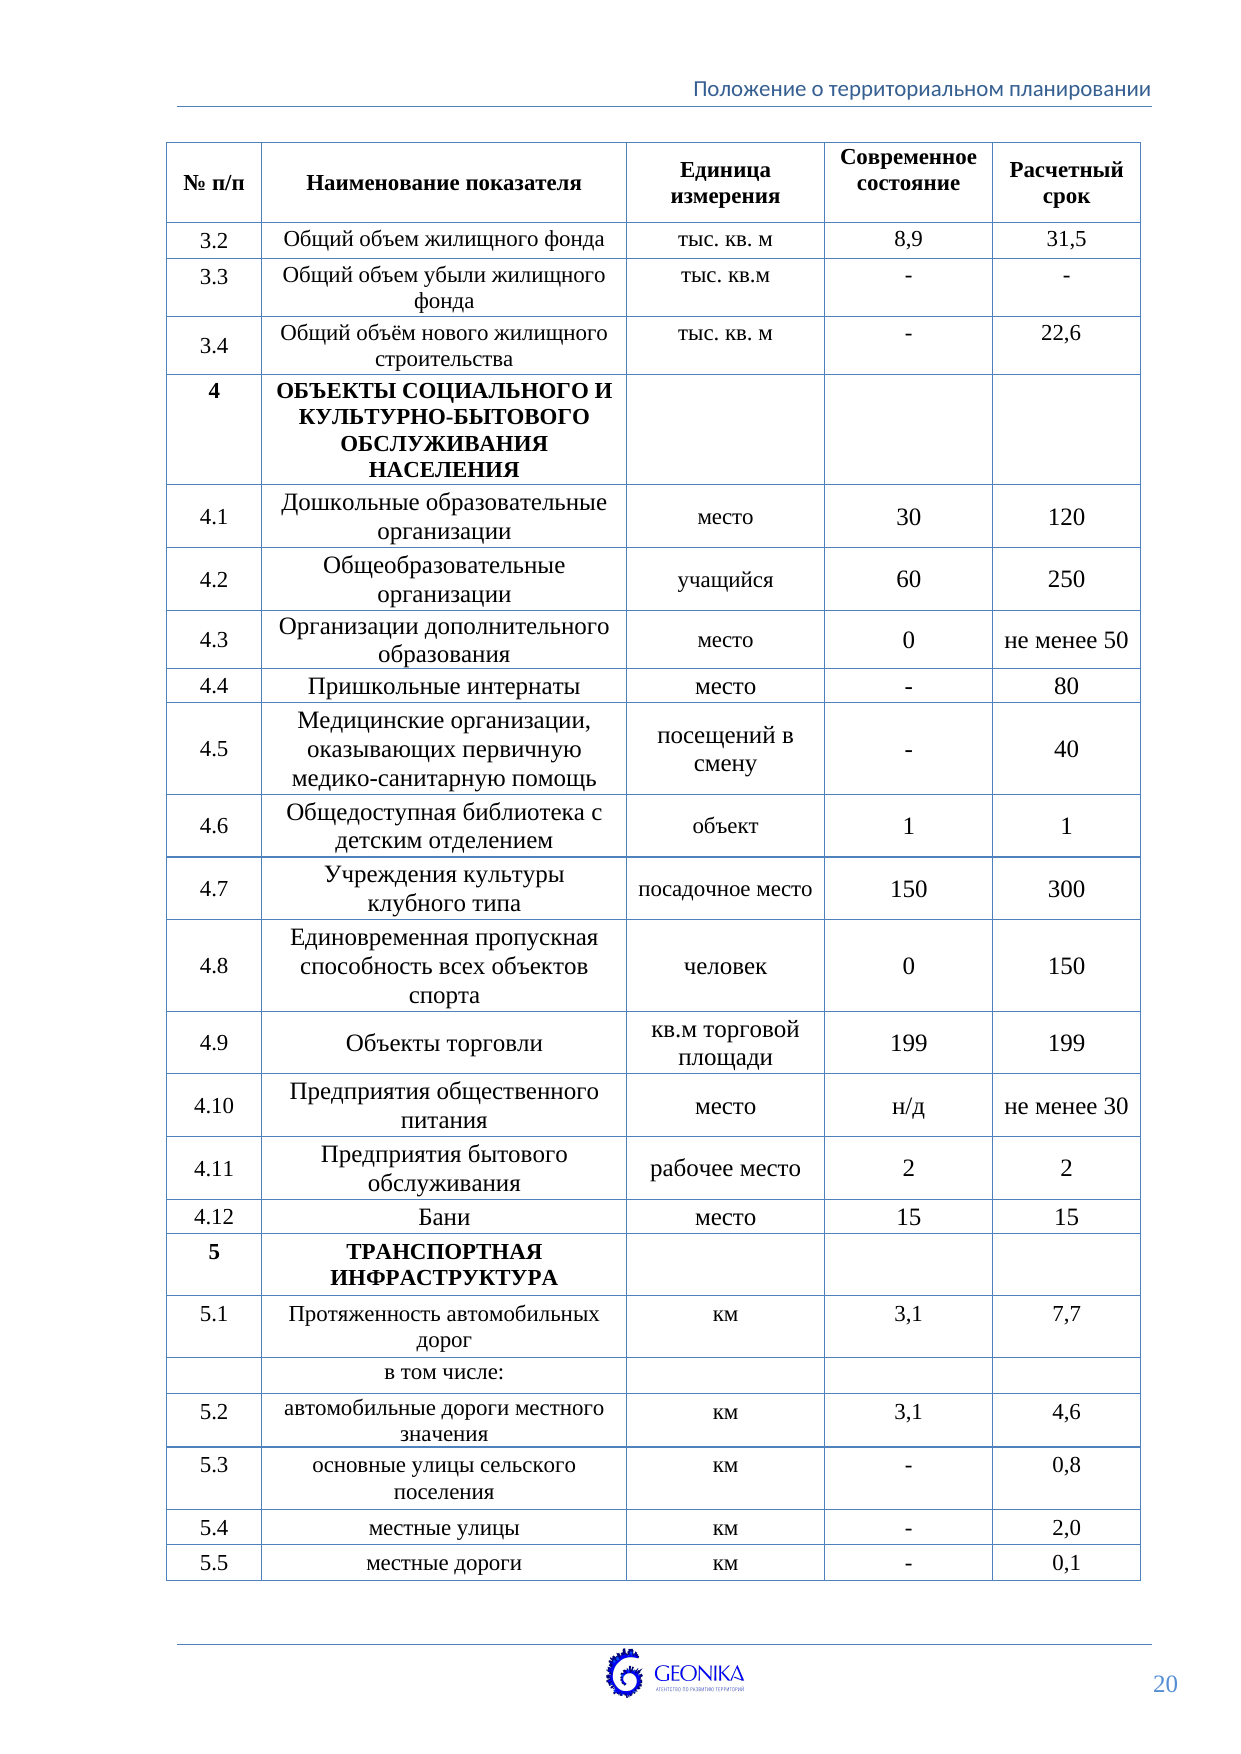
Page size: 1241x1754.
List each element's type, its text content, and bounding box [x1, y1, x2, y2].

table_cell н/д [825, 1074, 992, 1136]
table_cell основные улицы сельского поселения [262, 1448, 626, 1508]
table_cell 15 [825, 1200, 992, 1233]
table_cell 60 [825, 548, 992, 610]
table_header Единица измерения [627, 143, 824, 222]
table_cell 80 [993, 669, 1140, 702]
table_cell не менее 50 [993, 611, 1140, 668]
table_cell 3.3 [167, 259, 261, 316]
table_cell 0,1 [993, 1545, 1140, 1580]
table_cell 8,9 [825, 223, 992, 258]
table_cell ТРАНСПОРТНАЯ ИНФРАСТРУКТУРА [262, 1234, 626, 1295]
table_cell 7,7 [993, 1296, 1140, 1357]
table_cell [627, 1358, 824, 1393]
table_cell 1 [825, 795, 992, 856]
table_cell 30 [825, 485, 992, 547]
table_cell Объекты торговли [262, 1012, 626, 1073]
table_cell 4.6 [167, 795, 261, 856]
table_cell Пришкольные интернаты [262, 669, 626, 702]
table_cell посещений в смену [627, 703, 824, 794]
table_cell 2 [993, 1137, 1140, 1199]
table_cell - [825, 1510, 992, 1544]
table_cell место [627, 669, 824, 702]
table_cell Общий объём нового жилищного строительства [262, 317, 626, 374]
table_cell км [627, 1394, 824, 1446]
table_cell [825, 1234, 992, 1295]
table_cell Предприятия бытового обслуживания [262, 1137, 626, 1199]
table_cell Общий объем жилищного фонда [262, 223, 626, 258]
table_cell 250 [993, 548, 1140, 610]
table_cell 4.4 [167, 669, 261, 702]
table_cell место [627, 611, 824, 668]
table_cell Учреждения культуры клубного типа [262, 858, 626, 919]
table_cell - [825, 1545, 992, 1580]
table_cell 150 [825, 858, 992, 919]
table_cell 3.2 [167, 223, 261, 258]
table_cell - [825, 669, 992, 702]
table_cell 4.1 [167, 485, 261, 547]
table_cell [825, 1358, 992, 1393]
table_cell тыс. кв.м [627, 259, 824, 316]
table_cell рабочее место [627, 1137, 824, 1199]
table_cell Дошкольные образовательные организации [262, 485, 626, 547]
table_cell учащийся [627, 548, 824, 610]
table_cell 0 [825, 611, 992, 668]
table_cell [627, 1234, 824, 1295]
table_cell - [993, 259, 1140, 316]
table_cell в том числе: [262, 1358, 626, 1393]
table_cell - [825, 259, 992, 316]
table_cell место [627, 1074, 824, 1136]
table_cell 31,5 [993, 223, 1140, 258]
table_cell 199 [825, 1012, 992, 1073]
table_cell ОБЪЕКТЫ СОЦИАЛЬНОГО И КУЛЬТУРНО-БЫТОВОГО ОБСЛУЖИВАНИЯ НАСЕЛЕНИЯ [262, 375, 626, 484]
table_cell Бани [262, 1200, 626, 1233]
table_cell 4.3 [167, 611, 261, 668]
table_cell местные дороги [262, 1545, 626, 1580]
table_cell 5.3 [167, 1448, 261, 1508]
table_cell Единовременная пропускная способность всех объектов спорта [262, 920, 626, 1011]
table_cell Предприятия общественного питания [262, 1074, 626, 1136]
table_cell 1 [993, 795, 1140, 856]
table_cell 4.8 [167, 920, 261, 1011]
table_cell [993, 1234, 1140, 1295]
table_cell тыс. кв. м [627, 223, 824, 258]
table_cell км [627, 1510, 824, 1544]
table_cell - [825, 1448, 992, 1508]
table_cell 3,1 [825, 1394, 992, 1446]
table_cell 4.5 [167, 703, 261, 794]
table_cell место [627, 1200, 824, 1233]
table_cell 3,1 [825, 1296, 992, 1357]
table_cell автомобильные дороги местного значения [262, 1394, 626, 1446]
table_header № п/п [167, 143, 261, 222]
table_cell 4.9 [167, 1012, 261, 1073]
table_cell [993, 375, 1140, 484]
table_cell человек [627, 920, 824, 1011]
table_cell тыс. кв. м [627, 317, 824, 374]
table_cell км [627, 1296, 824, 1357]
table_cell Общеобразовательные организации [262, 548, 626, 610]
table_cell - [825, 703, 992, 794]
table_cell 22,6 [993, 317, 1140, 374]
table_cell [627, 375, 824, 484]
table_cell 5.2 [167, 1394, 261, 1446]
table_cell 300 [993, 858, 1140, 919]
table_cell 5 [167, 1234, 261, 1295]
table_header Наименование показателя [262, 143, 626, 222]
table_cell место [627, 485, 824, 547]
table_cell 3.4 [167, 317, 261, 374]
table_cell Общий объем убыли жилищного фонда [262, 259, 626, 316]
table_cell 0 [825, 920, 992, 1011]
table_cell 15 [993, 1200, 1140, 1233]
table_cell Медицинские организации, оказывающих первичную медико-санитарную помощь [262, 703, 626, 794]
table_cell Протяженность автомобильных дорог [262, 1296, 626, 1357]
table_cell местные улицы [262, 1510, 626, 1544]
table_cell 4.12 [167, 1200, 261, 1233]
table_cell посадочное место [627, 858, 824, 919]
table_cell 120 [993, 485, 1140, 547]
table_cell 199 [993, 1012, 1140, 1073]
table_cell кв.м торговой площади [627, 1012, 824, 1073]
table_header Расчетный срок [993, 143, 1140, 222]
table_cell Общедоступная библиотека с детским отделением [262, 795, 626, 856]
table_cell 150 [993, 920, 1140, 1011]
table_cell 4 [167, 375, 261, 484]
table_cell 0,8 [993, 1448, 1140, 1508]
table_cell не менее 30 [993, 1074, 1140, 1136]
table_cell 5.1 [167, 1296, 261, 1357]
table_cell км [627, 1545, 824, 1580]
table_cell 4,6 [993, 1394, 1140, 1446]
table_cell 2 [825, 1137, 992, 1199]
table_cell 4.7 [167, 858, 261, 919]
table_cell Организации дополнительного образования [262, 611, 626, 668]
table_cell 4.10 [167, 1074, 261, 1136]
picture [603, 1645, 749, 1702]
table_cell 5.4 [167, 1510, 261, 1544]
table_cell [825, 375, 992, 484]
table_cell [993, 1358, 1140, 1393]
table_cell [167, 1358, 261, 1393]
table_cell 4.11 [167, 1137, 261, 1199]
table_cell объект [627, 795, 824, 856]
table_cell 40 [993, 703, 1140, 794]
table_cell км [627, 1448, 824, 1508]
table_header Современное состояние [825, 143, 992, 222]
table_cell 4.2 [167, 548, 261, 610]
table_cell - [825, 317, 992, 374]
table_cell 2,0 [993, 1510, 1140, 1544]
table_cell 5.5 [167, 1545, 261, 1580]
